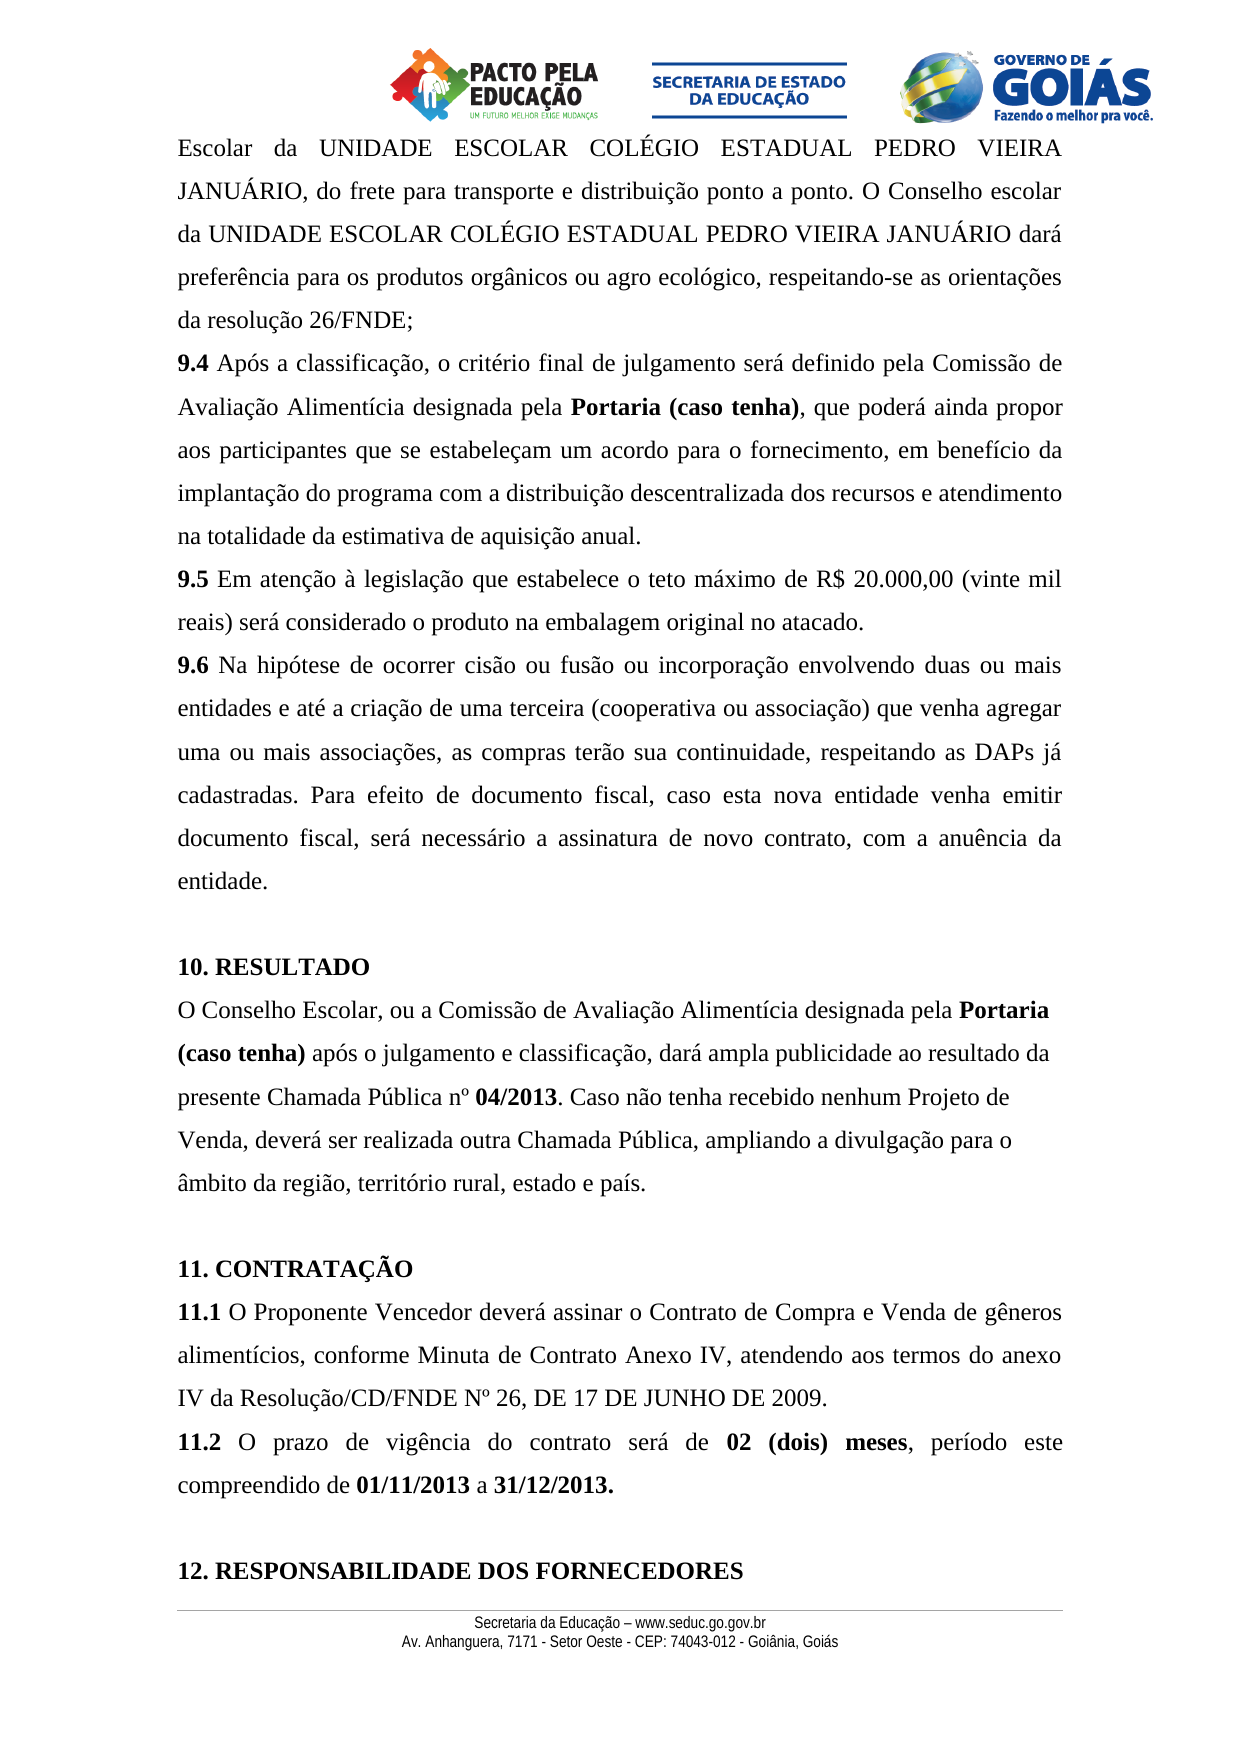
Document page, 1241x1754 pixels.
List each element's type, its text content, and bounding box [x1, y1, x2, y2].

text 11. CONTRATAÇÃO [177, 1254, 1063, 1283]
text 9.5 Em atenção à legislação que estabelece o teto máximo de R$ 20.000,00 (vinte mil reais) será considerado o produto na embalagem original no atacado. [177, 564, 1063, 636]
text 12. RESPONSABILIDADE DOS FORNECEDORES [177, 1556, 1063, 1585]
text 11.2 O prazo de vigência do contrato será de 02 (dois) meses, período este compreendido de 01/11/2013 a 31/12/2013. [177, 1427, 1063, 1498]
text 10. RESULTADO [177, 952, 1063, 981]
text O Conselho Escolar, ou a Comissão de Avaliação Alimentícia designada pela Portaria (caso tenha) após o julgamento e classificação, dará ampla publicidade ao resultado da presente Chamada Pública nº 04/2013. Caso não tenha recebido nenhum Projeto de Venda, deverá ser realizada outra Chamada Pública, ampliando a divulgação para o âmbito da região, território rural, estado e país. [177, 995, 1063, 1197]
text 9.4 Após a classificação, o critério final de julgamento será definido pela Comissão de Avaliação Alimentícia designada pela Portaria (caso tenha), que poderá ainda propor aos participantes que se estabeleçam um acordo para o fornecimento, em benefício da implantação do programa com a distribuição descentralizada dos recursos e atendimento na totalidade da estimativa de aquisição anual. [177, 348, 1063, 550]
picture [386, 45, 1155, 129]
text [177, 133, 1063, 334]
text 9.6 Na hipótese de ocorrer cisão ou fusão ou incorporação envolvendo duas ou mais entidades e até a criação de uma terceira (cooperativa ou associação) que venha agregar uma ou mais associações, as compras terão sua continuidade, respeitando as DAPs já cadastradas. Para efeito de documento fiscal, caso esta nova entidade venha emitir documento fiscal, será necessário a assinatura de novo contrato, com a anuência da entidade. [177, 650, 1063, 895]
text 11.1 O Proponente Vencedor deverá assinar o Contrato de Compra e Venda de gêneros alimentícios, conforme Minuta de Contrato Anexo IV, atendendo aos termos do anexo IV da Resolução/CD/FNDE Nº 26, DE 17 DE JUNHO DE 2009. [177, 1297, 1063, 1412]
